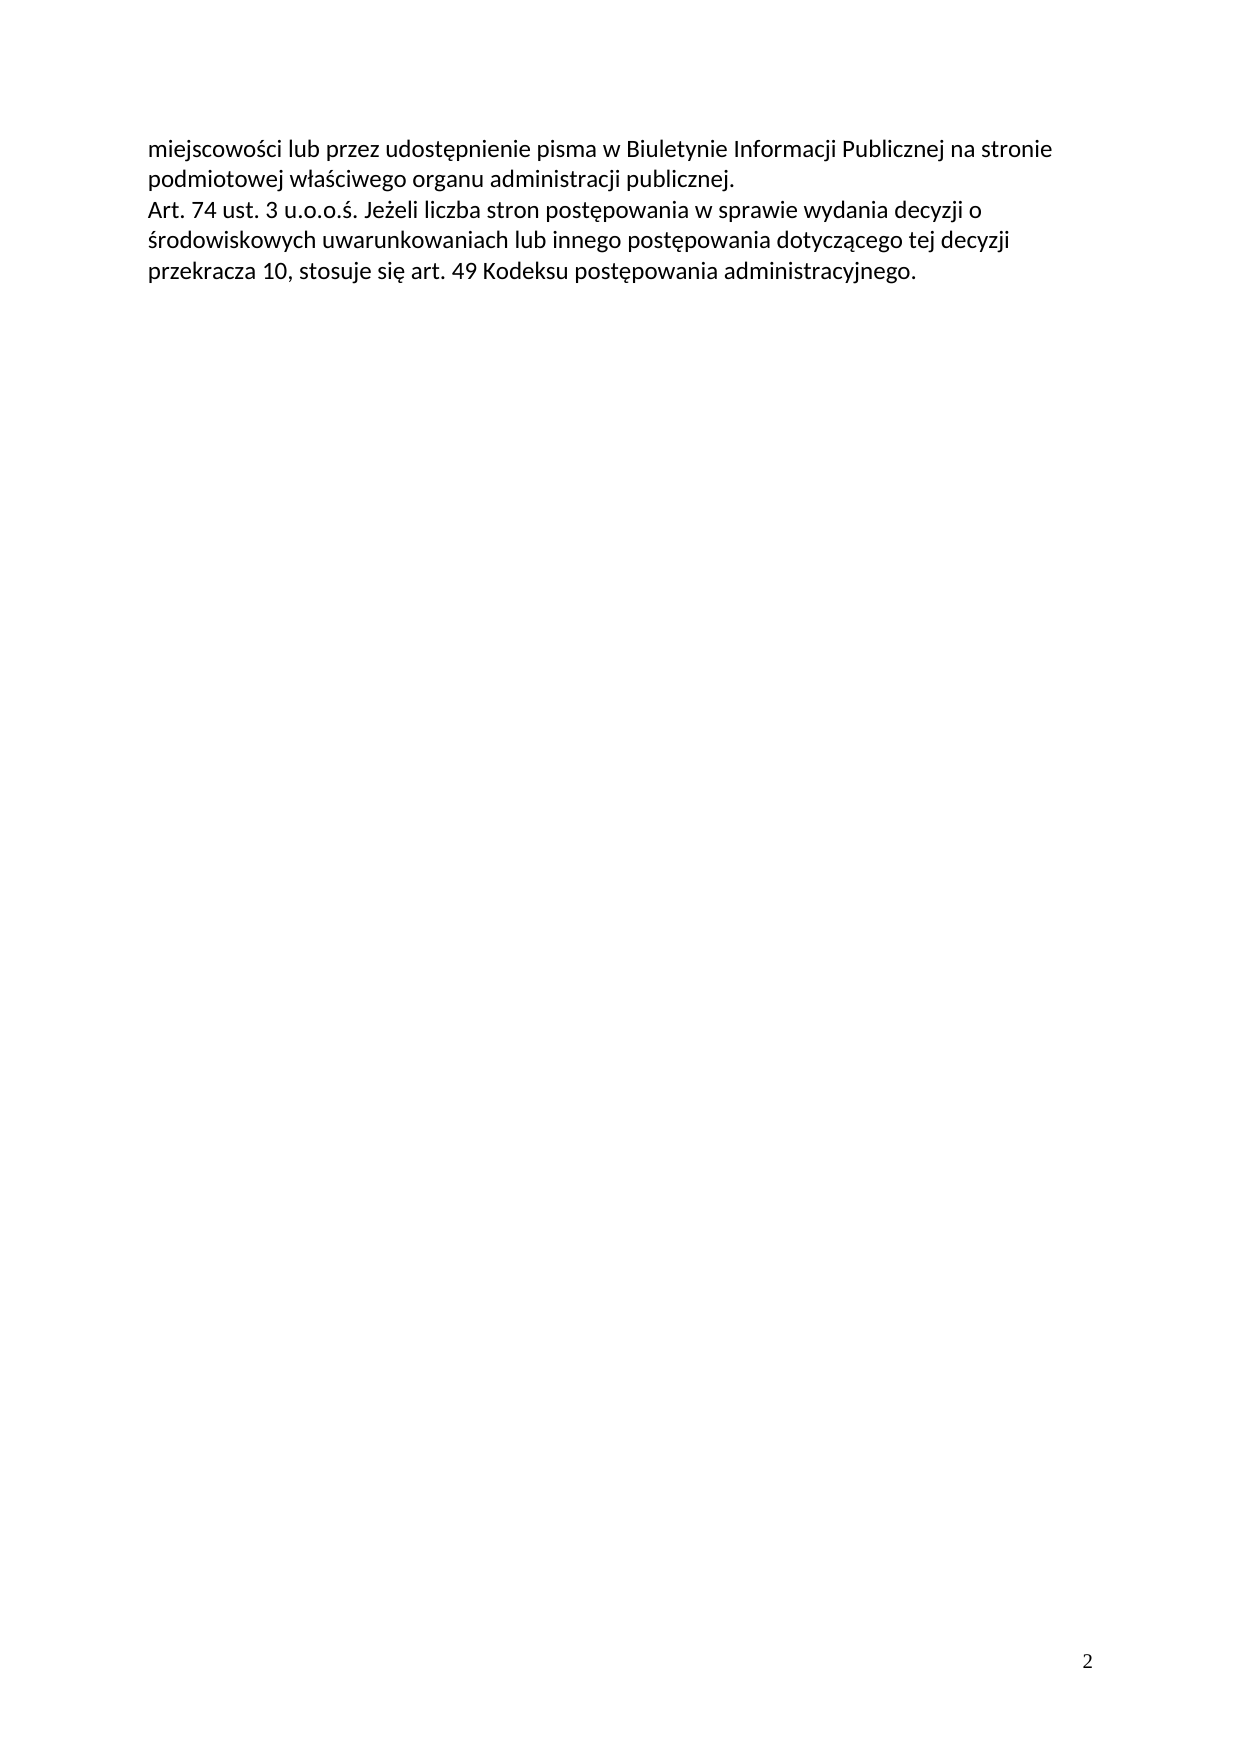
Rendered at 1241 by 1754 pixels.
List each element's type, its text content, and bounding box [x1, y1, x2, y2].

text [148, 133, 1092, 194]
text Art. 74 ust. 3 u.o.o.ś. Jeżeli liczba stron postępowania w sprawie wydania decyzji o środowiskowych uwarunkowaniach lub innego postępowania dotyczącego tej decyzji przekracza 10, stosuje się art. 49 Kodeksu postępowania administracyjnego. [148, 194, 1092, 286]
